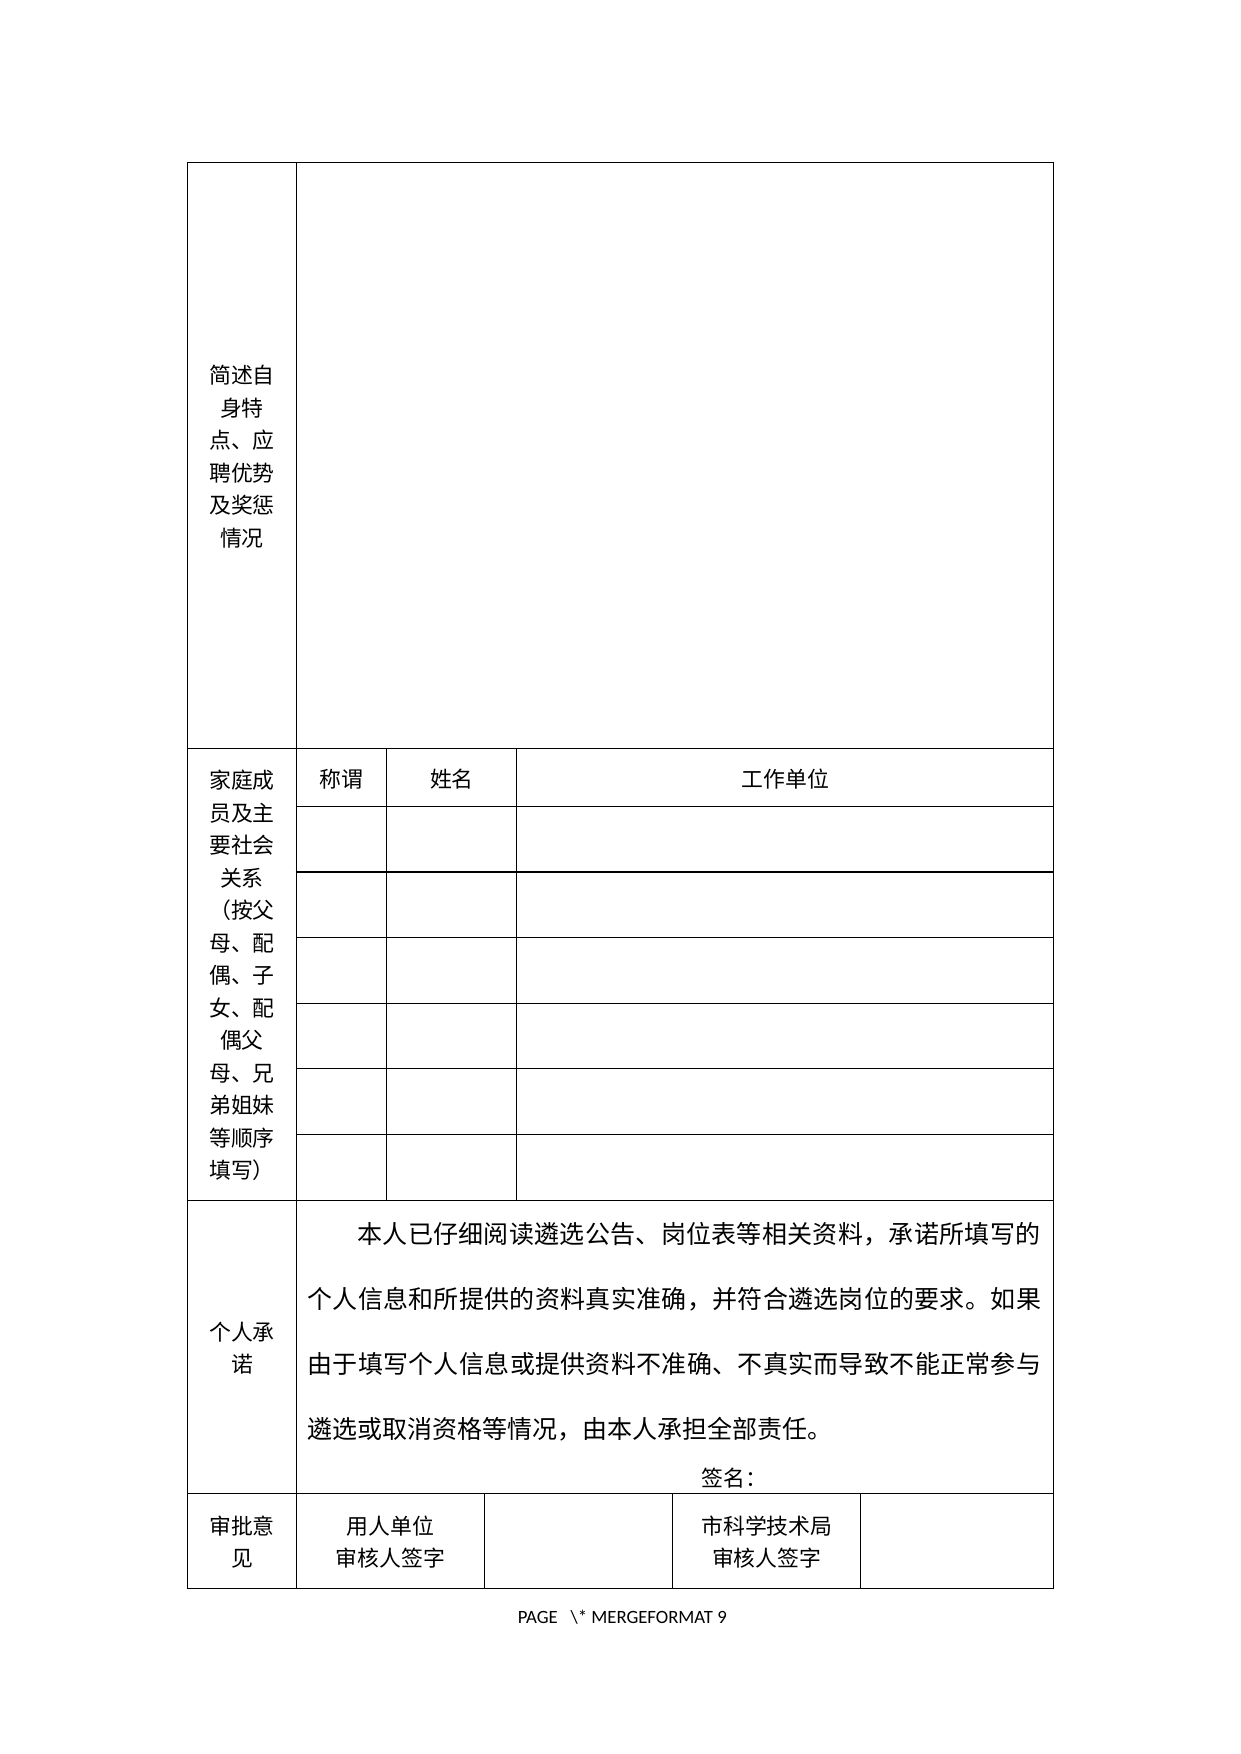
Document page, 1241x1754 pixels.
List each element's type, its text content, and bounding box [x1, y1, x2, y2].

table_cell [861, 1494, 1053, 1588]
table_cell [387, 938, 516, 1003]
table_cell 简述自身特点、应聘优势及奖惩情况 [188, 163, 296, 748]
table_cell [297, 1004, 386, 1068]
table_cell [387, 1069, 516, 1134]
table_cell 用人单位 审核人签字 [297, 1494, 484, 1588]
table_cell [517, 873, 1053, 937]
table_cell [387, 873, 516, 937]
table_cell [297, 807, 386, 871]
table_cell [297, 163, 1053, 748]
table_cell 工作单位 [517, 749, 1053, 806]
table_cell [517, 938, 1053, 1003]
table_cell [517, 807, 1053, 871]
table_cell [517, 1004, 1053, 1068]
table_cell [387, 807, 516, 871]
table_cell 市科学技术局 审核人签字 [673, 1494, 860, 1588]
table_cell [387, 1004, 516, 1068]
table_cell [297, 938, 386, 1003]
table_cell 称谓 [297, 749, 386, 806]
table_cell [297, 1069, 386, 1134]
table_cell [517, 1069, 1053, 1134]
table_cell [485, 1494, 672, 1588]
table_cell 本人已仔细阅读遴选公告、岗位表等相关资料，承诺所填写的个人信息和所提供的资料真实准确，并符合遴选岗位的要求。如果由于填写个人信息或提供资料不准确、不真实而导致不能正常参与遴选或取消资格等情况，由本人承担全部责任。 签名： [297, 1201, 1053, 1493]
table_cell [297, 1135, 386, 1199]
table_cell [297, 873, 386, 937]
table_cell [387, 1135, 516, 1199]
table_cell 个人承诺 [188, 1201, 296, 1493]
table_cell 姓名 [387, 749, 516, 806]
table_cell 家庭成员及主要社会关系 （按父母、配偶、子女、配偶父母、兄弟姐妹等顺序填写） [188, 749, 296, 1199]
table_cell 审批意见 [188, 1494, 296, 1588]
table_cell [517, 1135, 1053, 1199]
